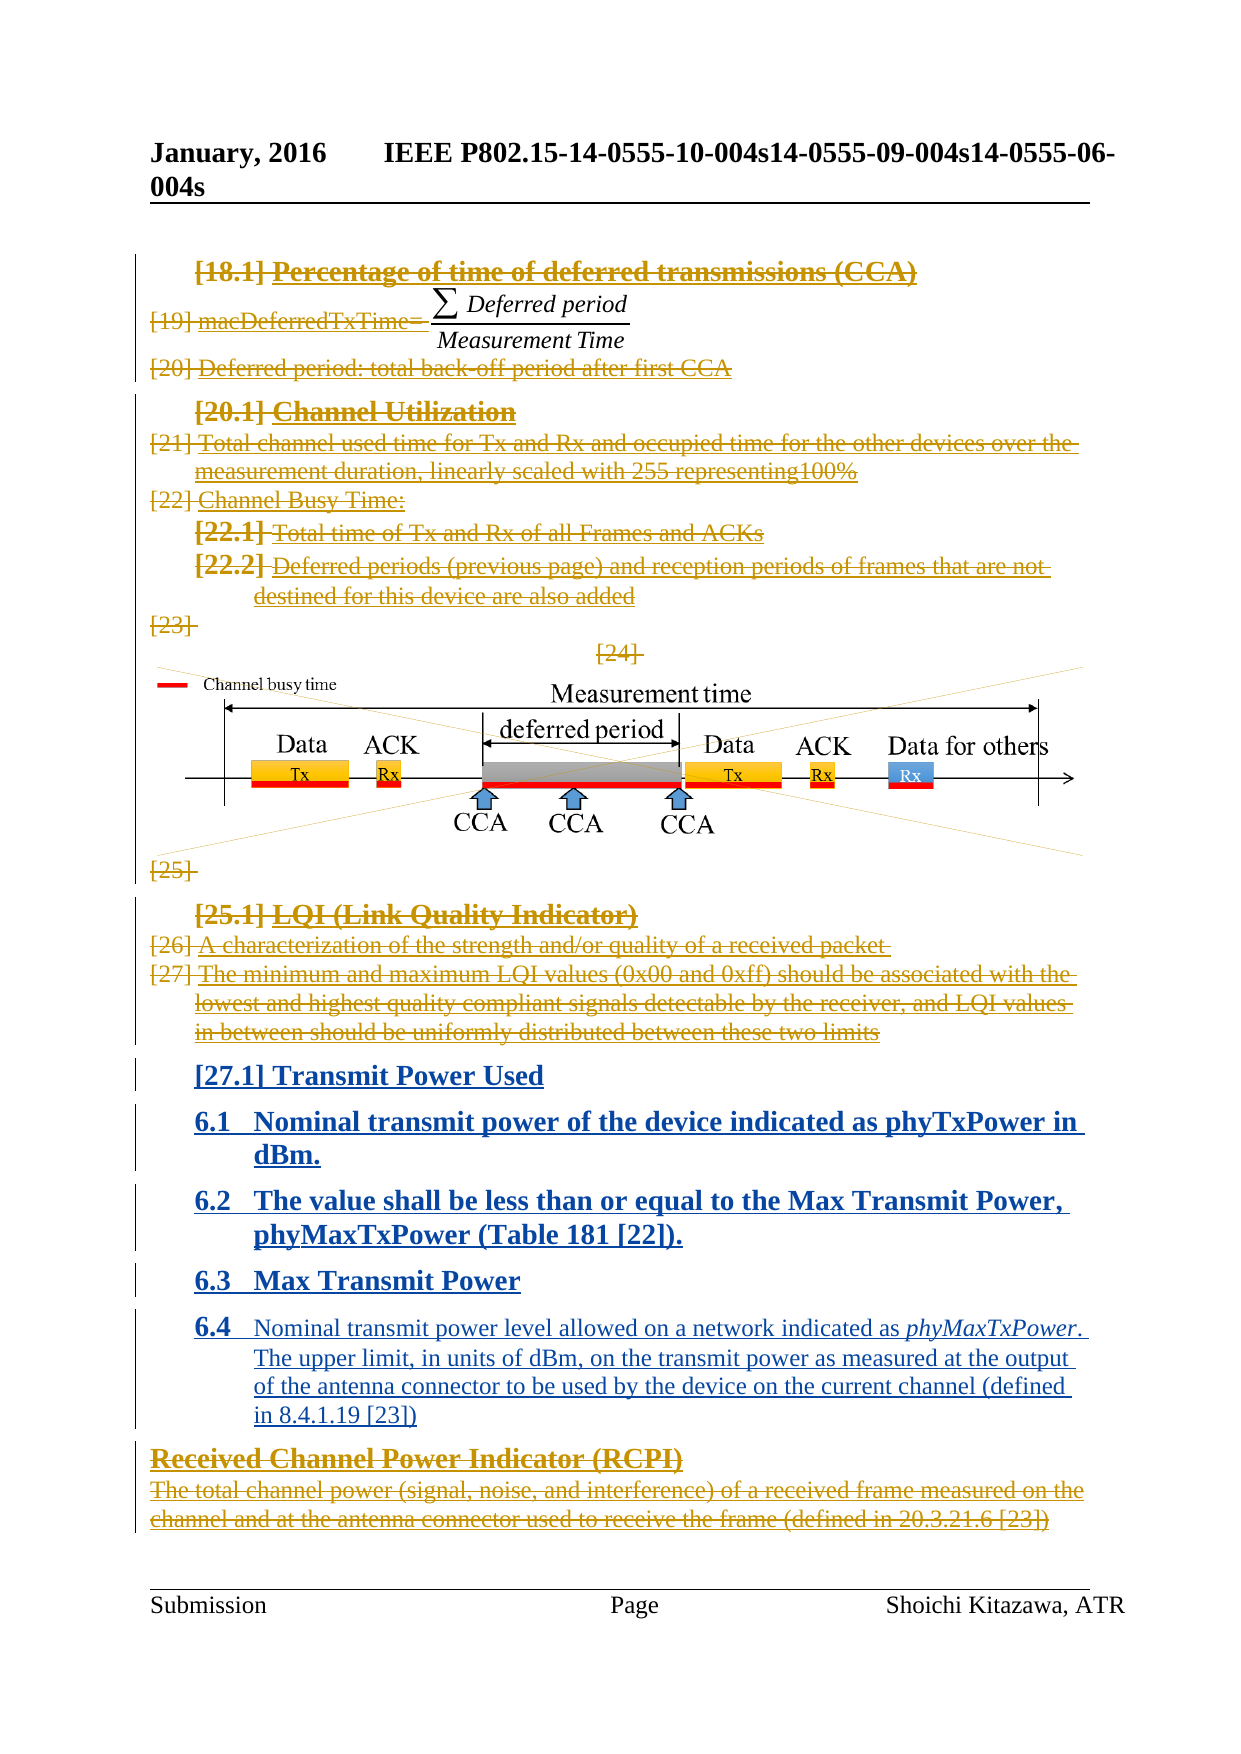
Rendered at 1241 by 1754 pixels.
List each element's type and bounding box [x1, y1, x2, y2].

picture [162, 667, 1078, 761]
picture [624, 668, 1083, 855]
picture [157, 668, 616, 855]
picture [161, 762, 1079, 856]
